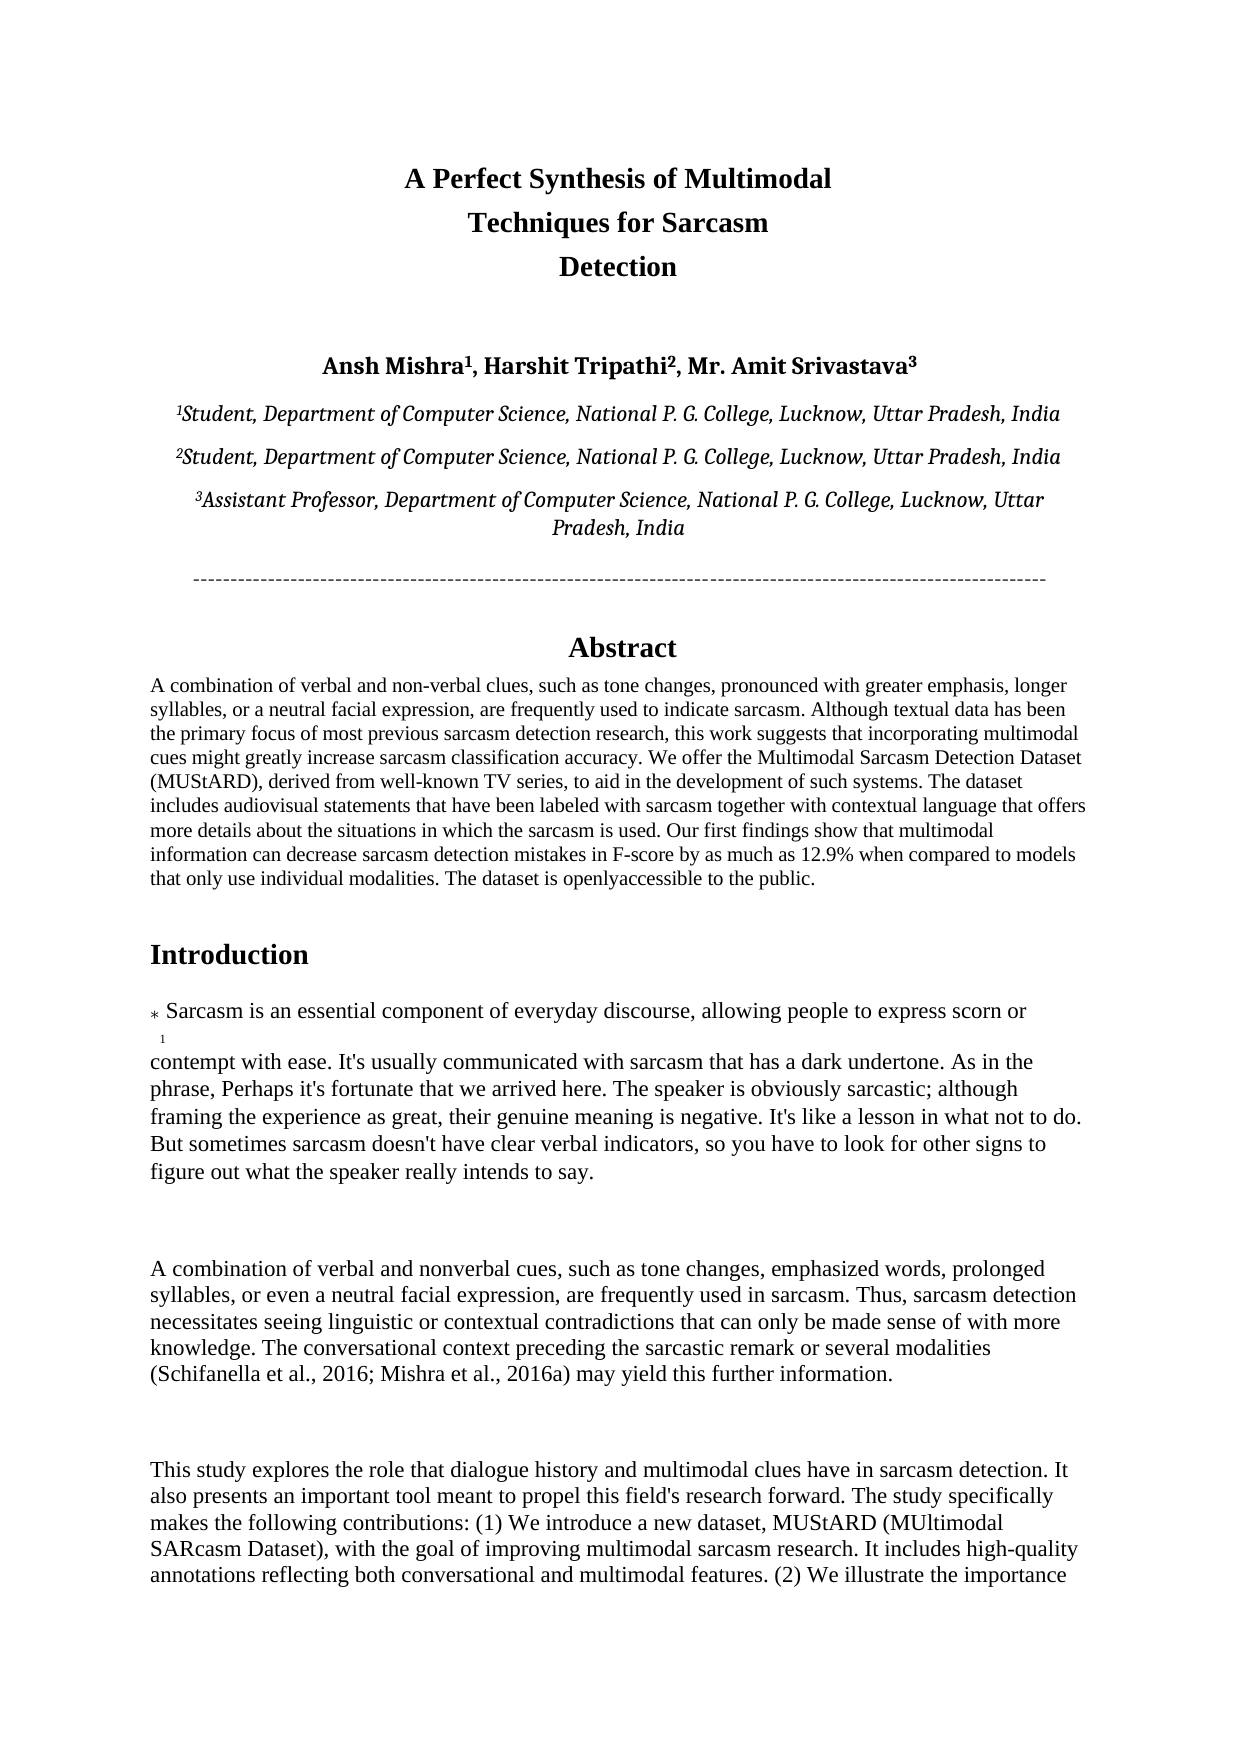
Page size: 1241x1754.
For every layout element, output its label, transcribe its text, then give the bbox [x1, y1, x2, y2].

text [150, 1456, 1090, 1588]
text 1Student, Department of Computer Science, National P. G. College, Lucknow, Uttar Pradesh, India [173, 400, 1066, 427]
text 2Student, Department of Computer Science, National P. G. College, Lucknow, Uttar Pradesh, India [173, 443, 1066, 470]
text Abstract [341, 630, 903, 664]
text Detection [378, 249, 858, 283]
text ∗1Sarcasm is an essential component of everyday discourse, allowing people to express scorn or contempt with ease. It's usually communicated with sarcasm that has a dark undertone. As in the phrase, Perhaps it's fortunate that we arrived here. The speaker is obviously sarcastic; although framing the experience as great, their genuine meaning is negative. It's like a lesson in what not to do. But sometimes sarcasm doesn't have clear verbal indicators, so you have to look for other signs to figure out what the speaker really intends to say. [150, 997, 1090, 1184]
text A combination of verbal and non-verbal clues, such as tone changes, pronounced with greater emphasis, longer syllables, or a neutral facial expression, are frequently used to indicate sarcasm. Although textual data has been the primary focus of most previous sarcasm detection research, this work suggests that incorporating multimodal cues might greatly increase sarcasm classification accuracy. We offer the Multimodal Sarcasm Detection Dataset (MUStARD), derived from well-known TV series, to aid in the development of such systems. The dataset includes audiovisual statements that have been labeled with sarcasm together with contextual language that offers more details about the situations in which the sarcasm is used. Our first findings show that multimodal information can decrease sarcasm detection mistakes in F-score by as much as 12.9% when compared to models that only use individual modalities. The dataset is openlyaccessible to the public. [150, 673, 1090, 890]
text Introduction [150, 937, 1090, 971]
text A Perfect Synthesis of Multimodal [378, 161, 858, 194]
text 3Assistant Professor, Department of Computer Science, National P. G. College, Lucknow, Uttar Pradesh, India [173, 487, 1066, 541]
text A combination of verbal and nonverbal cues, such as tone changes, emphasized words, prolonged syllables, or even a neutral facial expression, are frequently used in sarcasm. Thus, sarcasm detection necessitates seeing linguistic or contextual contradictions that can only be made sense of with more knowledge. The conversational context preceding the sarcastic remark or several modalities (Schifanella et al., 2016; Mishra et al., 2016a) may yield this further information. [150, 1255, 1090, 1387]
subtitle ------------------------------------------------------------------------------------------------------------------ [173, 566, 1066, 592]
text Techniques for Sarcasm [378, 205, 858, 239]
text Ansh Mishra1, Harshit Tripathi2, Mr. Amit Srivastava3 [173, 352, 1066, 381]
